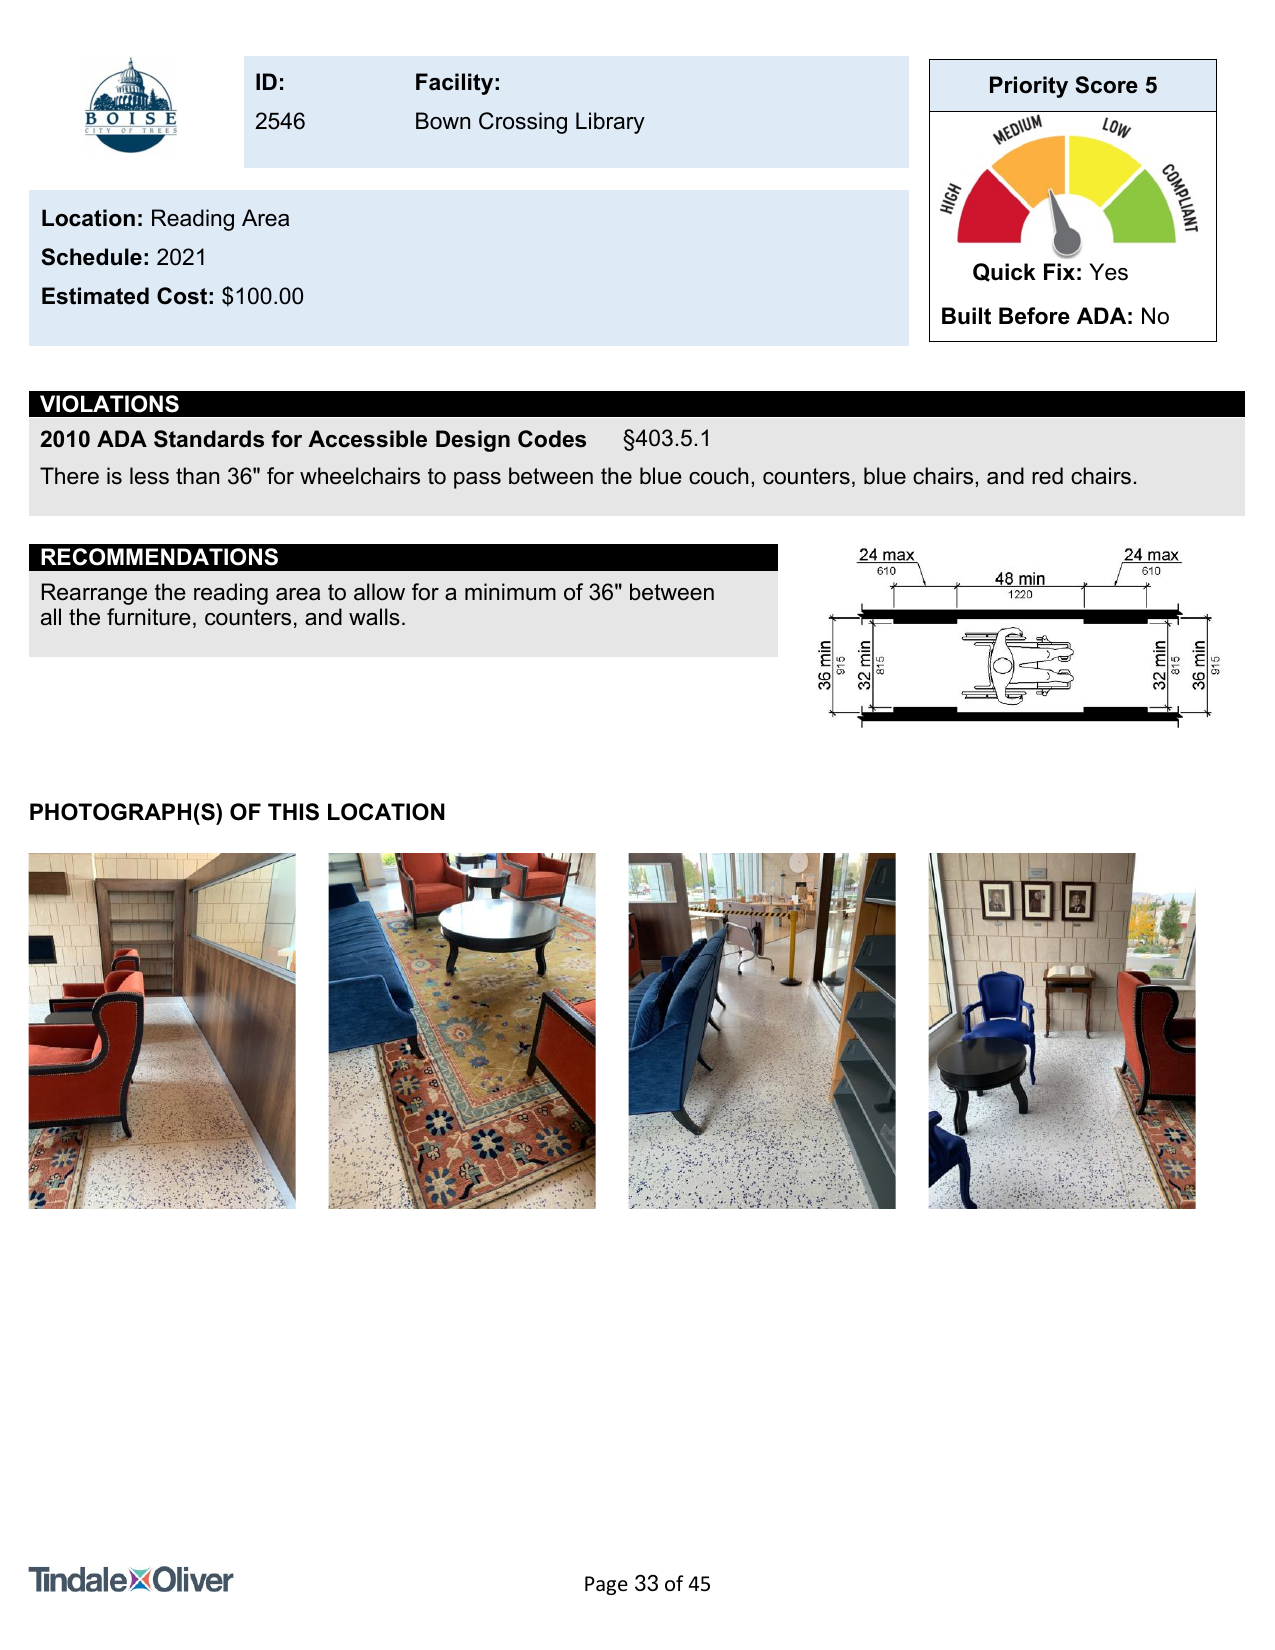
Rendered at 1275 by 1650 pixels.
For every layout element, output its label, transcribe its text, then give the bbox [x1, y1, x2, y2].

picture [84, 56, 178, 154]
picture [938, 112, 1202, 259]
picture [28, 853, 296, 1209]
picture [628, 853, 896, 1209]
table_cell 2010 ADA Standards for Accessible Design Codes §403.5.1 There is less than 36" for wheelchairs to pass between the blue couch, counters, blue chairs, and red chairs. [29, 418, 1245, 516]
table_cell Rearrange the reading area to allow for a minimum of 36" between all the furniture, counters, and walls. [29, 571, 778, 657]
table_header [29, 56, 243, 168]
table_header Location: Reading Area Schedule: 2021 Estimated Cost: $100.00 [29, 190, 909, 346]
table_header Priority Score 5 [930, 60, 1216, 111]
picture [816, 544, 1224, 728]
picture [928, 853, 1196, 1209]
table_header Facility: Bown Crossing Library [403, 56, 909, 168]
table_header RECOMMENDATIONS [29, 544, 778, 571]
subtitle PHOTOGRAPH(S) OF THIS LOCATION [28, 799, 1246, 825]
table_header VIOLATIONS [29, 391, 1245, 417]
table_header ID: 2546 [244, 56, 403, 168]
picture [28, 1566, 234, 1592]
picture [328, 853, 596, 1209]
table_cell Quick Fix: Yes Built Before ADA: No [930, 112, 1216, 341]
